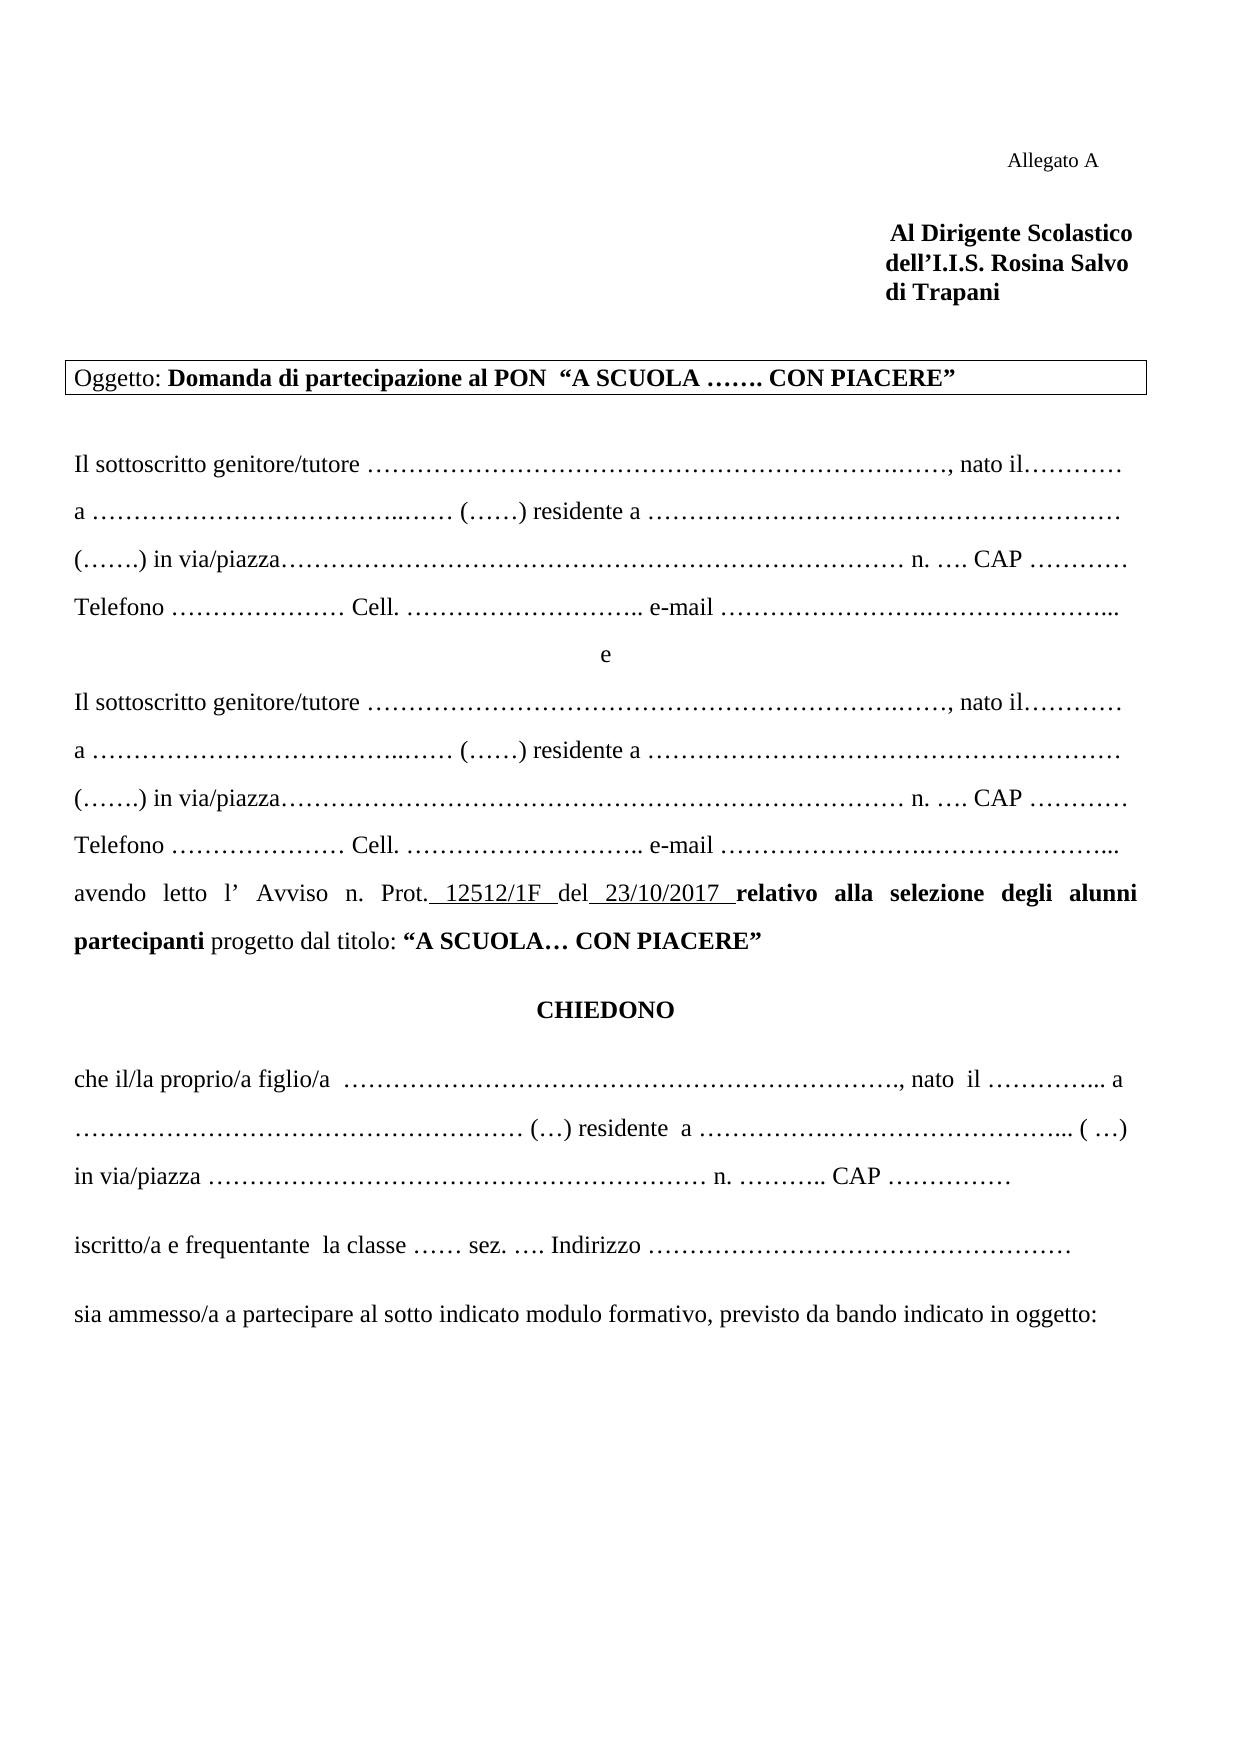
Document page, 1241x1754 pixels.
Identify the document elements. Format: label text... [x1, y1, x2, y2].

text avendo letto l’ Avviso n. Prot. 12512/1F del 23/10/2017 relativo alla selezione degli alunni partecipanti progetto dal titolo: “A SCUOLA… CON PIACERE” [74, 878, 1137, 955]
subtitle Allegato A [811, 145, 1137, 173]
text Oggetto: Domanda di partecipazione al PON “A SCUOLA ……. CON PIACERE” [66, 361, 1146, 394]
text e [74, 639, 1137, 668]
text Il sottoscritto genitore/tutore ……………………………………………………….……, nato il………… a ………………………………..…… (……) residente a ………………………………………………… (…….) in via/piazza………………………………………………………………… n. …. CAP ………… Telefono ………………… Cell. ……………………….. e-mail …………………….…………………... [74, 449, 1137, 621]
subtitle Al Dirigente Scolastico [811, 219, 1137, 247]
text sia ammesso/a a partecipare al sotto indicato modulo formativo, previsto da bando indicato in oggetto: [74, 1299, 1137, 1328]
text Il sottoscritto genitore/tutore ……………………………………………………….……, nato il………… a ………………………………..…… (……) residente a ………………………………………………… (…….) in via/piazza………………………………………………………………… n. …. CAP ………… Telefono ………………… Cell. ……………………….. e-mail …………………….…………………... [74, 687, 1137, 859]
text chiedono [74, 995, 1137, 1024]
text di Trapani [811, 277, 1137, 306]
text che il/la proprio/a figlio/a …………………………………………………………., nato il …………... a ……………………………………………… (…) residente a …………….………………………... ( …) in via/piazza …………………………………………………… n. ……….. CAP …………… [74, 1064, 1137, 1189]
text dell’I.I.S. Rosina Salvo [811, 248, 1137, 276]
text iscritto/a e frequentante la classe …… sez. …. Indirizzo …………………………………………… [74, 1230, 1137, 1259]
